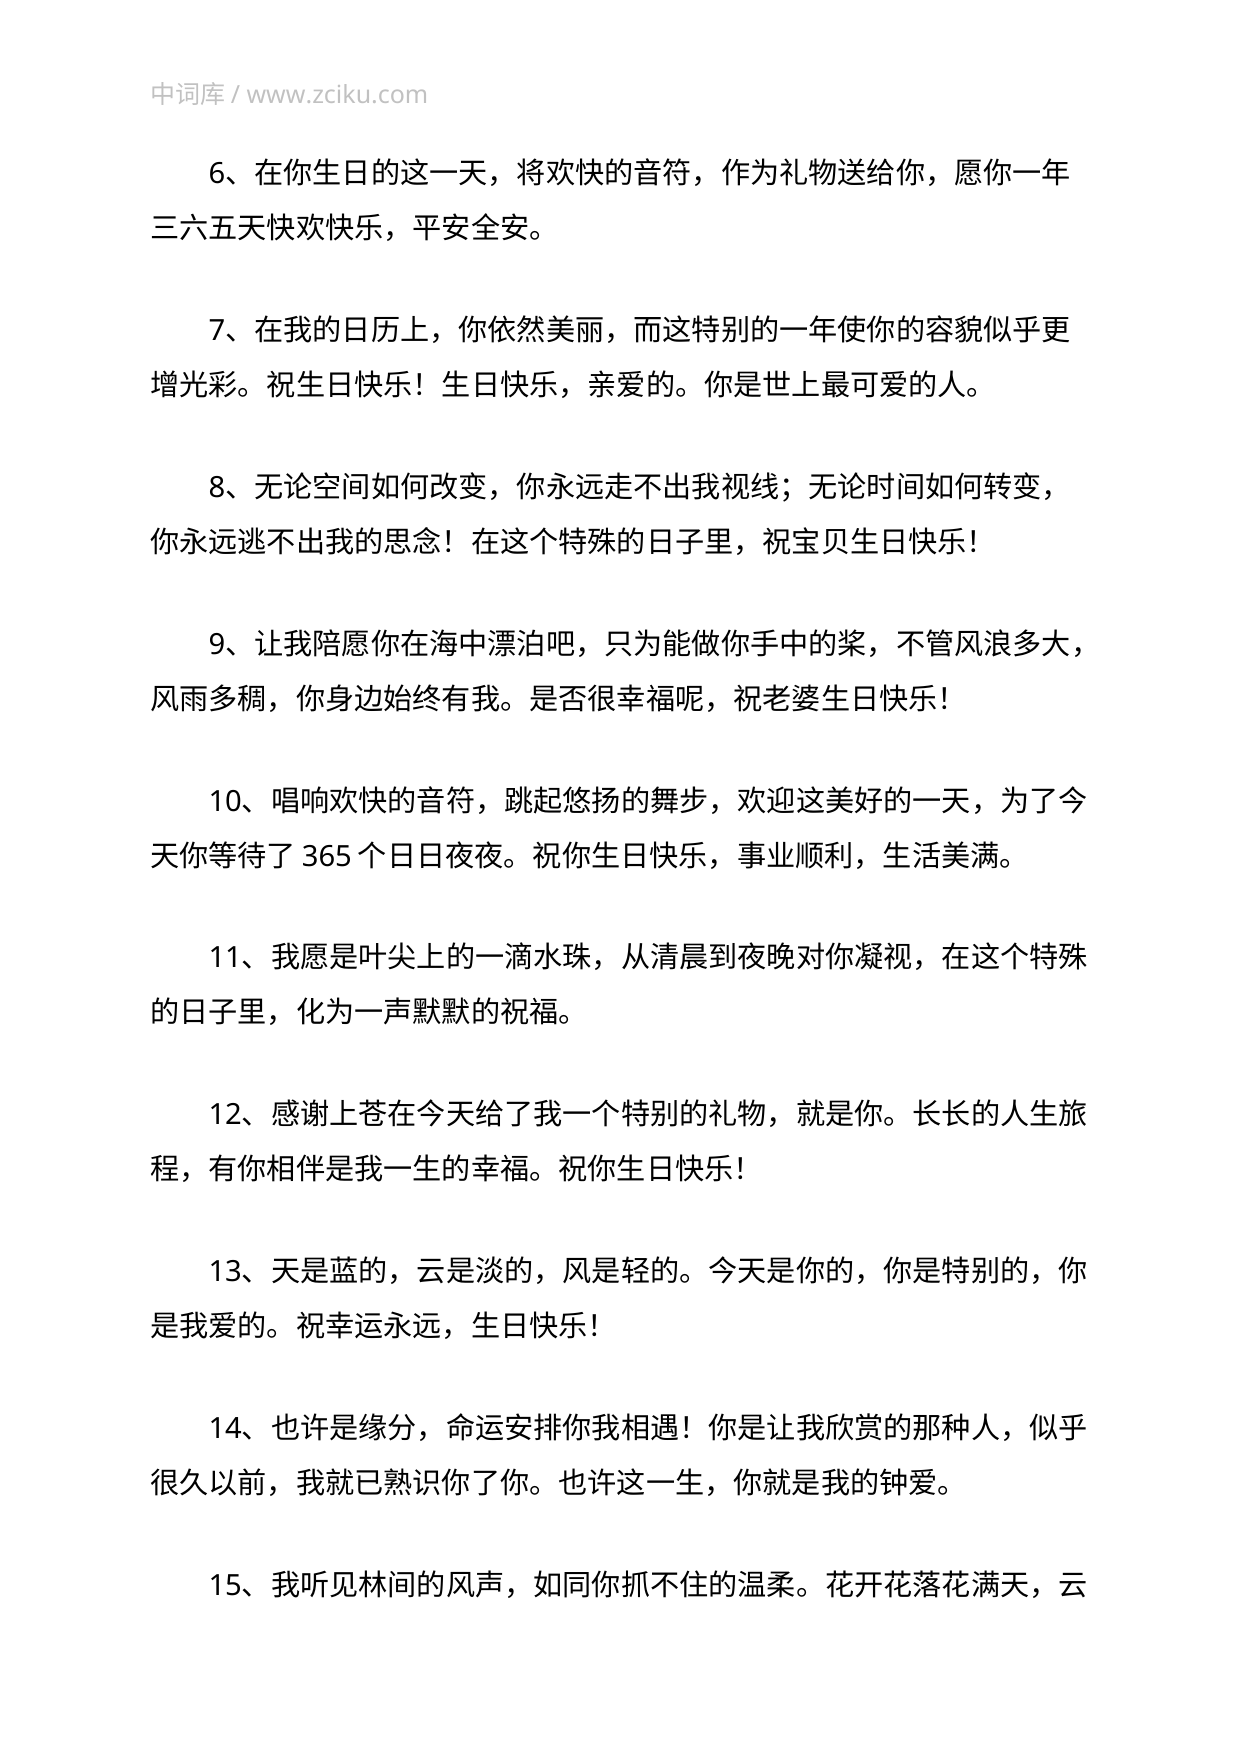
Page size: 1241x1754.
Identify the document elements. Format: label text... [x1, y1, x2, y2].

text 8、无论空间如何改变，你永远走不出我视线；无论时间如何转变，你永远逃不出我的思念！在这个特殊的日子里，祝宝贝生日快乐！ [150, 463, 1090, 561]
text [150, 1561, 1090, 1603]
text 13、天是蓝的，云是淡的，风是轻的。今天是你的，你是特别的，你是我爱的。祝幸运永远，生日快乐！ [150, 1248, 1090, 1345]
text 11、我愿是叶尖上的一滴水珠，从清晨到夜晚对你凝视，在这个特殊的日子里，化为一声默默的祝福。 [150, 934, 1090, 1031]
text 9、让我陪愿你在海中漂泊吧，只为能做你手中的桨，不管风浪多大，风雨多稠，你身边始终有我。是否很幸福呢，祝老婆生日快乐！ [150, 620, 1090, 718]
text 6、在你生日的这一天，将欢快的音符，作为礼物送给你，愿你一年三六五天快欢快乐，平安全安。 [150, 150, 1090, 247]
text 7、在我的日历上，你依然美丽，而这特别的一年使你的容貌似乎更增光彩。祝生日快乐！生日快乐，亲爱的。你是世上最可爱的人。 [150, 307, 1090, 404]
text 10、唱响欢快的音符，跳起悠扬的舞步，欢迎这美好的一天，为了今天你等待了365个日日夜夜。祝你生日快乐，事业顺利，生活美满。 [150, 777, 1090, 874]
text 12、感谢上苍在今天给了我一个特别的礼物，就是你。长长的人生旅程，有你相伴是我一生的幸福。祝你生日快乐！ [150, 1091, 1090, 1188]
text 14、也许是缘分，命运安排你我相遇！你是让我欣赏的那种人，似乎很久以前，我就已熟识你了你。也许这一生，你就是我的钟爱。 [150, 1404, 1090, 1502]
